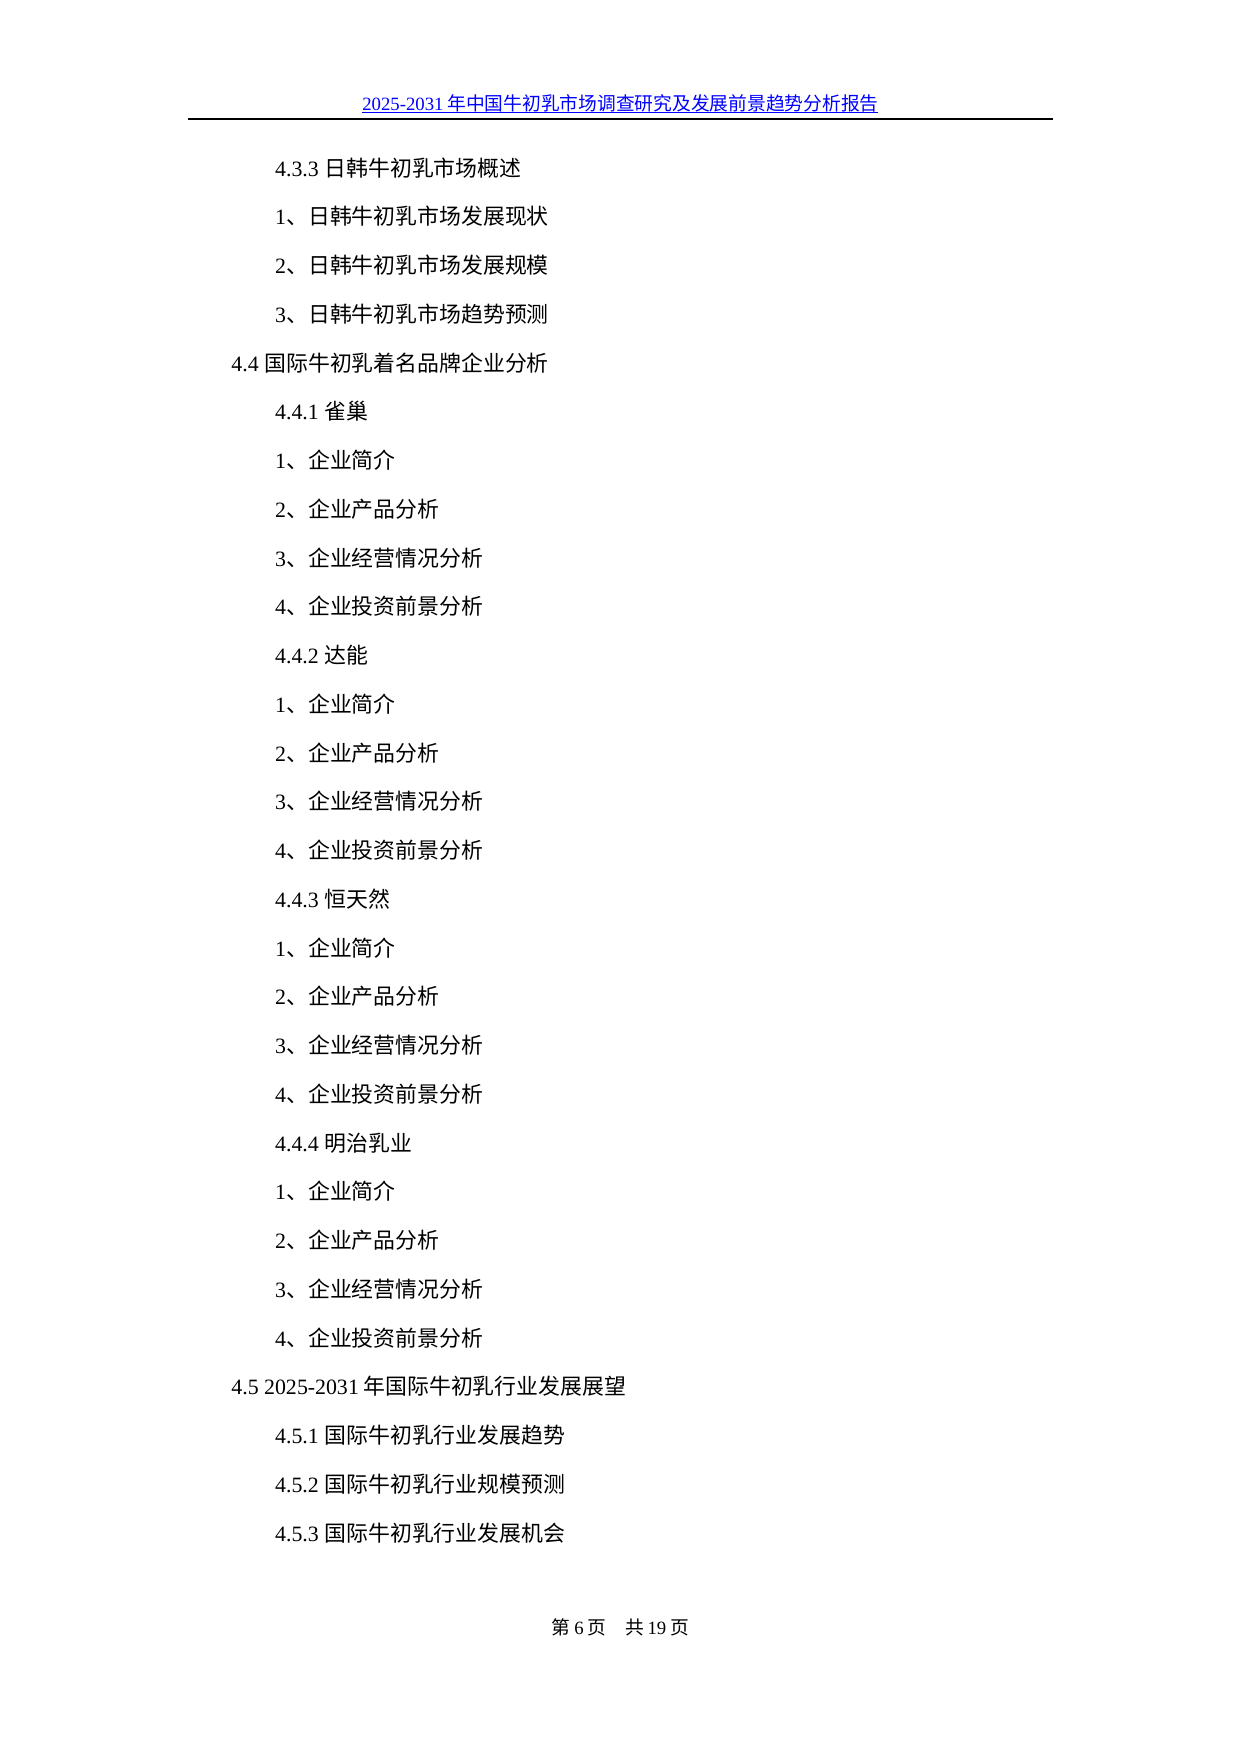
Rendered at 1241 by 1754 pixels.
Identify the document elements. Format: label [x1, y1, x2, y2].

text [187, 150, 1053, 1548]
